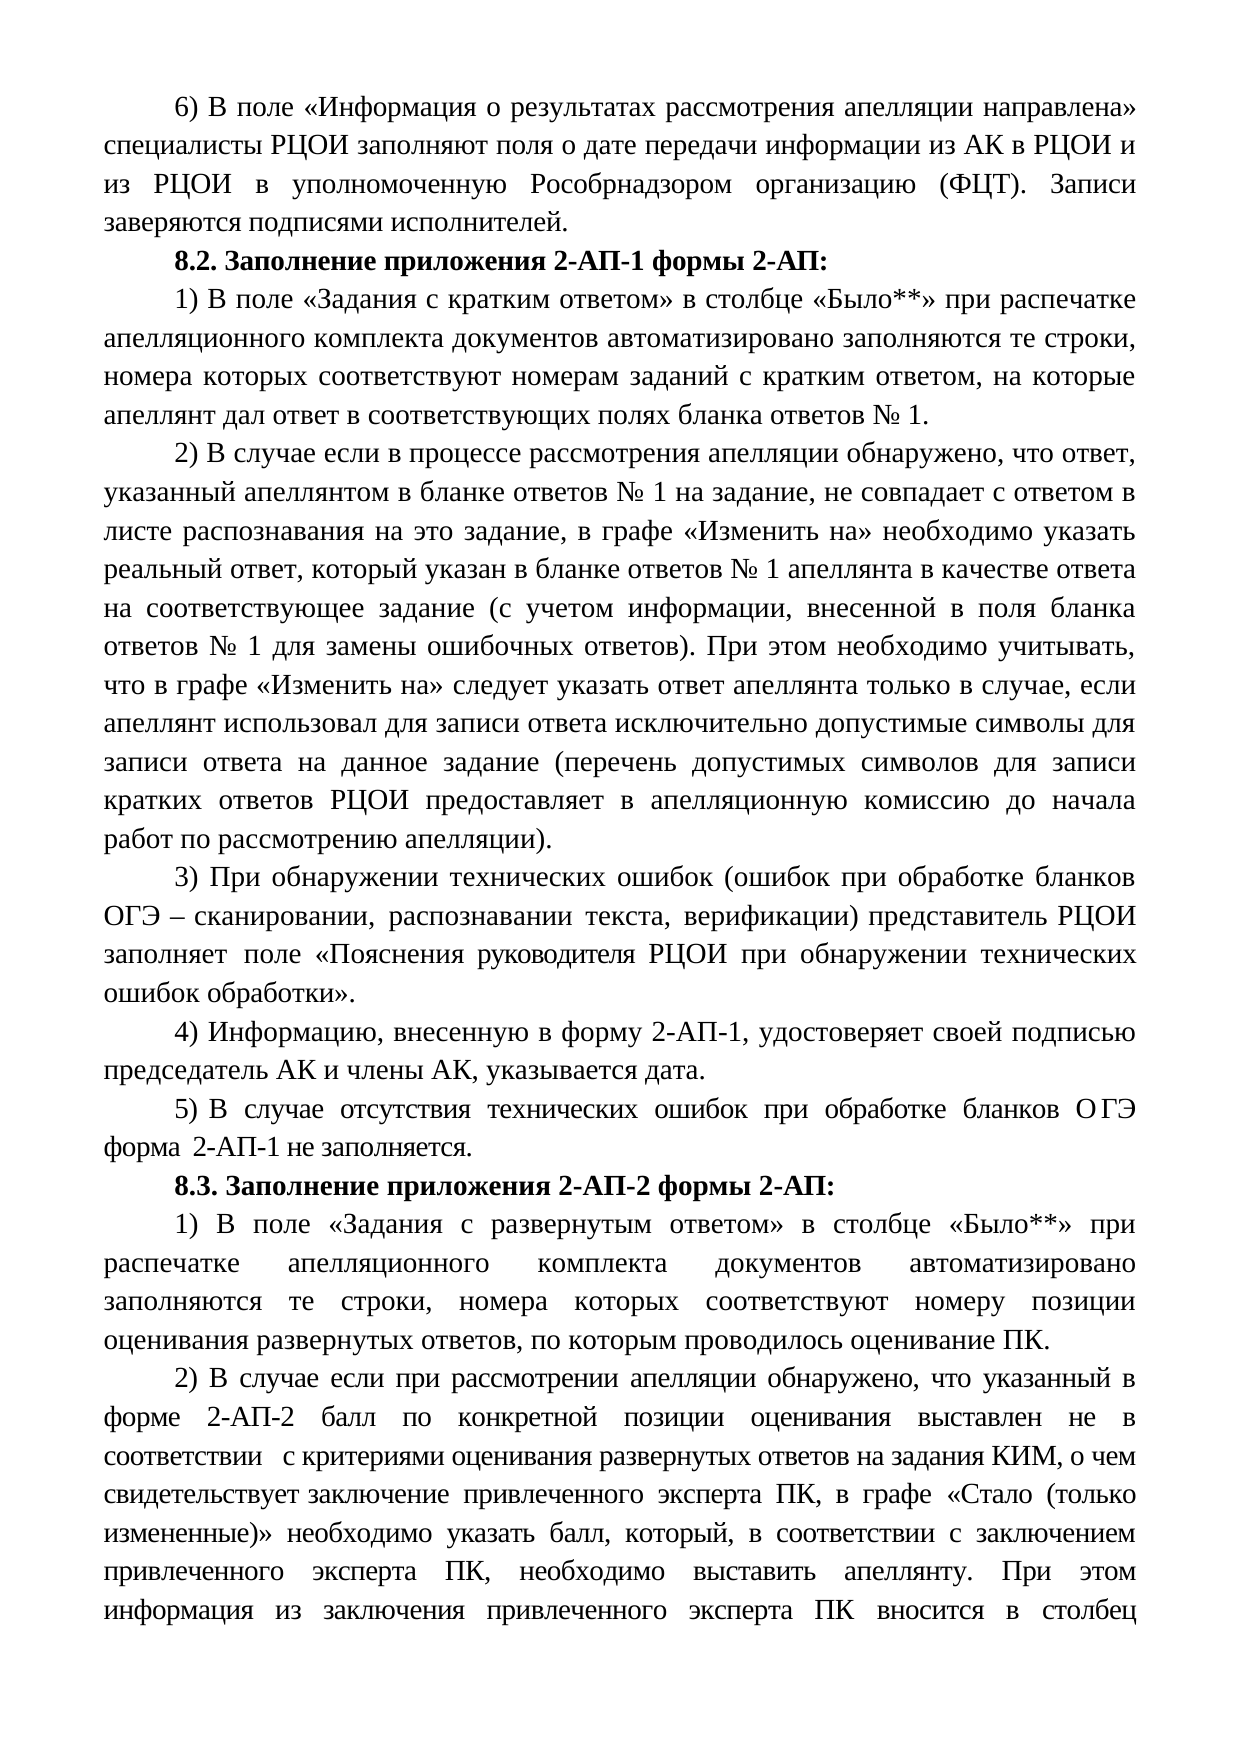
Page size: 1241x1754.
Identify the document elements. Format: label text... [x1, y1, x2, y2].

text 5) В случае отсутствия технических ошибок при обработке бланков ОГЭ форма 2-АП-1 не заполняется. [103, 1091, 1137, 1163]
text 1) В поле «Задания с развернутым ответом» в столбце «Было**» при распечатке апелляционного комплекта документов автоматизировано заполняются те строки, номера которых соответствуют номеру позиции оценивания развернутых ответов, по которым проводилось оценивание ПК. [103, 1206, 1137, 1356]
text 2) В случае если в процессе рассмотрения апелляции обнаружено, что ответ, указанный апеллянтом в бланке ответов № 1 на задание, не совпадает с ответом в листе распознавания на это задание, в графе «Изменить на» необходимо указать реальный ответ, который указан в бланке ответов № 1 апеллянта в качестве ответа на соответствующее задание (с учетом информации, внесенной в поля бланка ответов № 1 для замены ошибочных ответов). При этом необходимо учитывать, что в графе «Изменить на» следует указать ответ апеллянта только в случае, если апеллянт использовал для записи ответа исключительно допустимые символы для записи ответа на данное задание (перечень допустимых символов для записи кратких ответов РЦОИ предоставляет в апелляционную комиссию до начала работ по рассмотрению апелляции). [103, 436, 1137, 854]
text 8.2. Заполнение приложения 2-АП-1 формы 2-АП: [103, 243, 1137, 276]
text 1) В поле «Задания с кратким ответом» в столбце «Было**» при распечатке апелляционного комплекта документов автоматизировано заполняются те строки, номера которых соответствуют номерам заданий с кратким ответом, на которые апеллянт дал ответ в соответствующих полях бланка ответов № 1. [103, 281, 1137, 431]
text 8.3. Заполнение приложения 2-АП-2 формы 2-АП: [103, 1168, 1137, 1201]
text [103, 1361, 1137, 1625]
text 4) Информацию, внесенную в форму 2-АП-1, удостоверяет своей подписью председатель АК и члены АК, указывается дата. [103, 1014, 1137, 1086]
text 3) При обнаружении технических ошибок (ошибок при обработке бланков ОГЭ – сканировании, распознавании текста, верификации) представитель РЦОИ заполняет поле «Пояснения руководителя РЦОИ при обнаружении технических ошибок обработки». [103, 859, 1137, 1009]
text 6) В поле «Информация о результатах рассмотрения апелляции направлена» специалисты РЦОИ заполняют поля о дате передачи информации из АК в РЦОИ и из РЦОИ в уполномоченную Рособрнадзором организацию (ФЦТ). Записи заверяются подписями исполнителей. [103, 89, 1137, 238]
